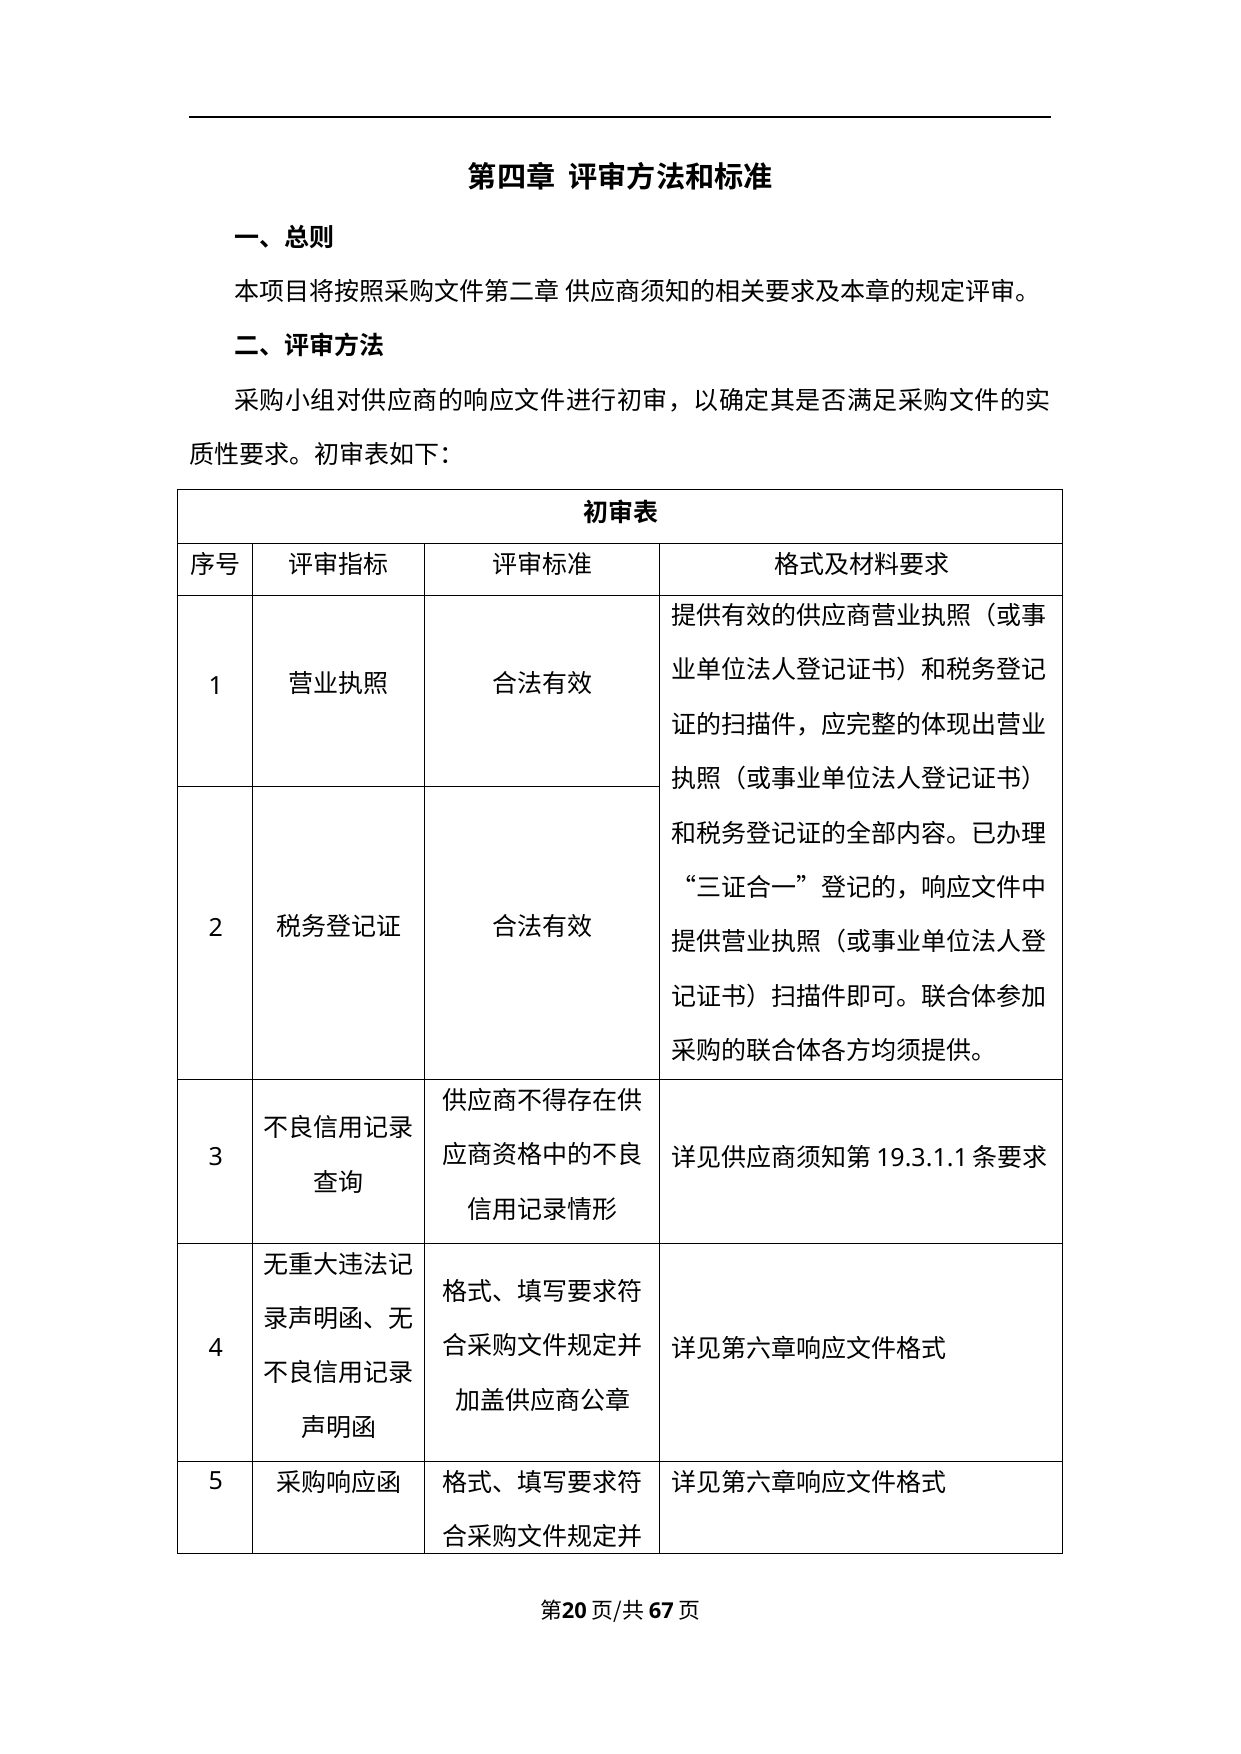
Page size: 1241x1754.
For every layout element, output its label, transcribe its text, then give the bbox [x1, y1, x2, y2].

text 一、总则 [189, 217, 1051, 253]
table_cell 详见第六章响应文件格式 [660, 1462, 1062, 1553]
table_cell 格式及材料要求 [660, 544, 1062, 594]
table_cell 序号 [178, 544, 252, 594]
table_cell 合法有效 [425, 787, 659, 1079]
table_cell 1 [178, 596, 252, 786]
table_cell 详见供应商须知第19.3.1.1条要求 [660, 1080, 1062, 1243]
text 二、评审方法 [189, 326, 1051, 362]
table_cell 合法有效 [425, 596, 659, 786]
table_cell 5 [178, 1462, 252, 1553]
table_cell 营业执照 [253, 596, 424, 786]
table_cell 采购响应函 [253, 1462, 424, 1553]
table_cell 评审指标 [253, 544, 424, 594]
table_cell 格式、填写要求符合采购文件规定并加盖供应商公章 [425, 1244, 659, 1461]
table_cell 评审标准 [425, 544, 659, 594]
table_cell 3 [178, 1080, 252, 1243]
table_cell 4 [178, 1244, 252, 1461]
table_cell 税务登记证 [253, 787, 424, 1079]
table_cell 供应商不得存在供应商资格中的不良信用记录情形 [425, 1080, 659, 1243]
table_cell 2 [178, 787, 252, 1079]
table_cell 不良信用记录查询 [253, 1080, 424, 1243]
text 采购小组对供应商的响应文件进行初审，以确定其是否满足采购文件的实质性要求。初审表如下： [189, 380, 1051, 471]
table_cell 详见第六章响应文件格式 [660, 1244, 1062, 1461]
text 本项目将按照采购文件第二章 供应商须知的相关要求及本章的规定评审。 [189, 271, 1051, 308]
table_header 初审表 [178, 490, 1062, 543]
table_cell 提供有效的供应商营业执照（或事业单位法人登记证书）和税务登记证的扫描件，应完整的体现出营业执照（或事业单位法人登记证书）和税务登记证的全部内容。已办理“三证合一”登记的，响应文件中提供营业执照（或事业单位法人登记证书）扫描件即可。联合体参加采购的联合体各方均须提供。 [660, 596, 1062, 1079]
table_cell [425, 1462, 659, 1553]
table_cell 无重大违法记录声明函、无不良信用记录声明函 [253, 1244, 424, 1461]
text 第四章 评审方法和标准 [189, 153, 1051, 196]
